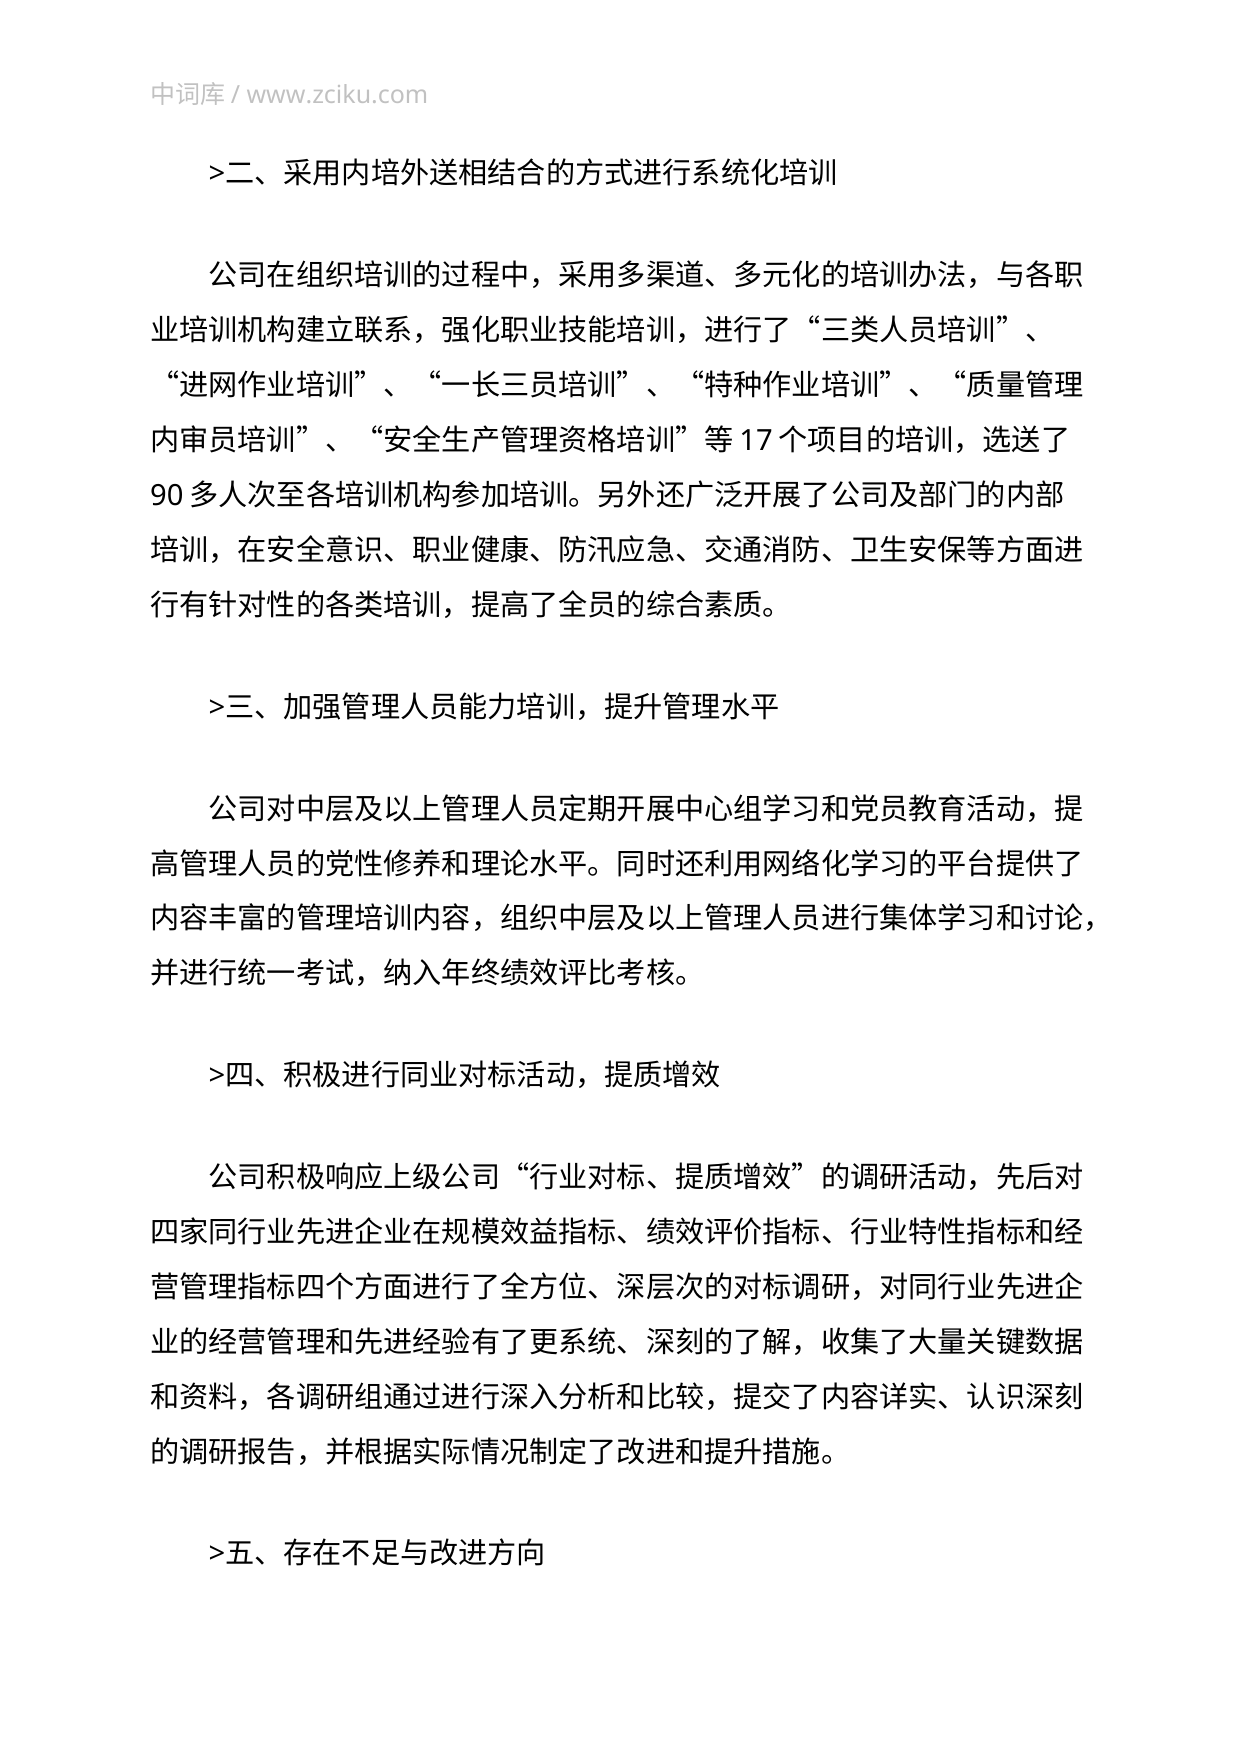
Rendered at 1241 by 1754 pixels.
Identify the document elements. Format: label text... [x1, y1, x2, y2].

text 公司对中层及以上管理人员定期开展中心组学习和党员教育活动，提高管理人员的党性修养和理论水平。同时还利用网络化学习的平台提供了内容丰富的管理培训内容，组织中层及以上管理人员进行集体学习和讨论，并进行统一考试，纳入年终绩效评比考核。 [150, 785, 1090, 992]
text >五、存在不足与改进方向 [150, 1530, 1090, 1572]
text >二、采用内培外送相结合的方式进行系统化培训 [150, 150, 1090, 192]
text 公司在组织培训的过程中，采用多渠道、多元化的培训办法，与各职业培训机构建立联系，强化职业技能培训，进行了“三类人员培训”、“进网作业培训”、“一长三员培训”、“特种作业培训”、“质量管理内审员培训”、“安全生产管理资格培训”等17个项目的培训，选送了90多人次至各培训机构参加培训。另外还广泛开展了公司及部门的内部培训，在安全意识、职业健康、防汛应急、交通消防、卫生安保等方面进行有针对性的各类培训，提高了全员的综合素质。 [150, 252, 1090, 624]
text >四、积极进行同业对标活动，提质增效 [150, 1052, 1090, 1094]
text 公司积极响应上级公司“行业对标、提质增效”的调研活动，先后对四家同行业先进企业在规模效益指标、绩效评价指标、行业特性指标和经营管理指标四个方面进行了全方位、深层次的对标调研，对同行业先进企业的经营管理和先进经验有了更系统、深刻的了解，收集了大量关键数据和资料，各调研组通过进行深入分析和比较，提交了内容详实、认识深刻的调研报告，并根据实际情况制定了改进和提升措施。 [150, 1154, 1090, 1471]
text >三、加强管理人员能力培训，提升管理水平 [150, 683, 1090, 726]
